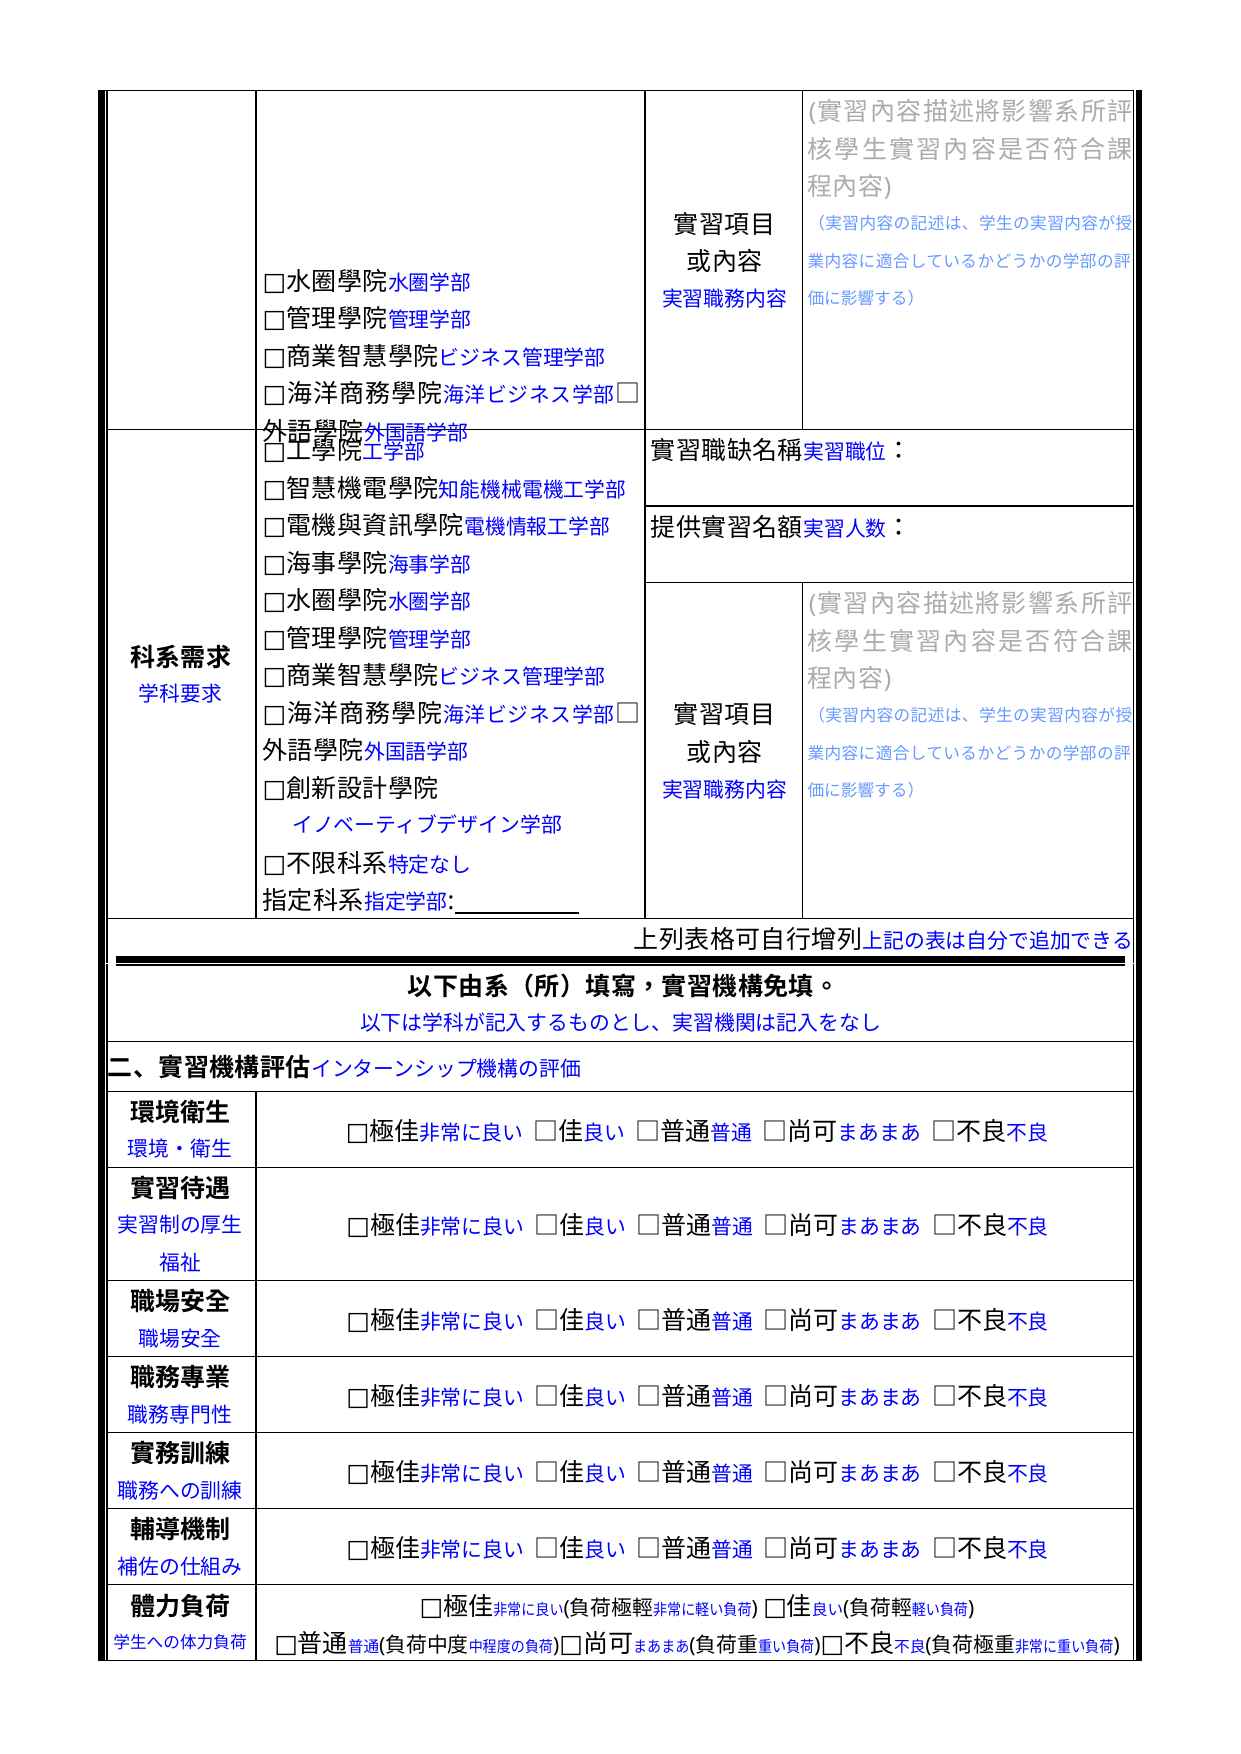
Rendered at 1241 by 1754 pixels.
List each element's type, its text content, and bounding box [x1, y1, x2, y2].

table_cell □極佳非常に良い □佳良い □普通普通 □尚可まあまあ □不良不良 [257, 1433, 1133, 1508]
table_cell 職務專業 職務専門性 [108, 1357, 255, 1432]
table_cell 體力負荷 学生への体力負荷 [108, 1585, 255, 1660]
table_cell □極佳非常に良い □佳良い □普通普通 □尚可まあまあ □不良不良 [257, 1281, 1133, 1356]
table_cell □極佳非常に良い □佳良い □普通普通 □尚可まあまあ □不良不良 [257, 1092, 1133, 1167]
table_cell 以下由系（所）填寫，實習機構免填。 以下は学科が記入するものとし、実習機関は記入をなし [105, 956, 1136, 1041]
table_cell □極佳非常に良い □佳良い □普通普通 □尚可まあまあ □不良不良 [257, 1509, 1133, 1584]
table_cell 實務訓練 職務への訓練 [108, 1433, 255, 1508]
table_cell 上列表格可自行增列上記の表は自分で追加できる [108, 919, 1133, 956]
table_cell 實習項目 或內容 実習職務内容 [646, 91, 802, 428]
table_cell 環境衛生 環境・衛生 [108, 1092, 255, 1167]
table_cell 二、實習機構評估インターンシップ機構の評価 [108, 1042, 1133, 1091]
table_cell 實習項目 或內容 実習職務内容 [646, 583, 802, 918]
table_cell 輔導機制 補佐の仕組み [108, 1509, 255, 1584]
table_cell 職場安全 職場安全 [108, 1281, 255, 1356]
table_cell (實習內容描述將影響系所評核學生實習內容是否符合課程內容) （実習内容の記述は、学生の実習内容が授業内容に適合しているかどうかの学部の評価に影響する） [803, 583, 1133, 918]
table_cell □極佳非常に良い □佳良い □普通普通 □尚可まあまあ □不良不良 [257, 1168, 1133, 1280]
table_cell 提供實習名額実習人数： [646, 507, 1133, 582]
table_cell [257, 430, 644, 918]
table_cell (實習內容描述將影響系所評核學生實習內容是否符合課程內容) （実習内容の記述は、学生の実習内容が授業内容に適合しているかどうかの学部の評価に影響する） [803, 91, 1133, 428]
table_cell □極佳非常に良い(負荷極輕非常に軽い負荷) □佳良い(負荷輕軽い負荷) □普通普通(負荷中度中程度の負荷)□尚可まあまあ(負荷重重い負荷)□不良不良(負荷極重非常に重い負荷) [257, 1585, 1133, 1660]
table_cell 科系需求 学科要求 [108, 430, 255, 918]
table_cell 實習待遇 実習制の厚生福祉 [108, 1168, 255, 1280]
table_cell 實習職缺名稱実習職位： [646, 430, 1133, 505]
table_cell □極佳非常に良い □佳良い □普通普通 □尚可まあまあ □不良不良 [257, 1357, 1133, 1432]
